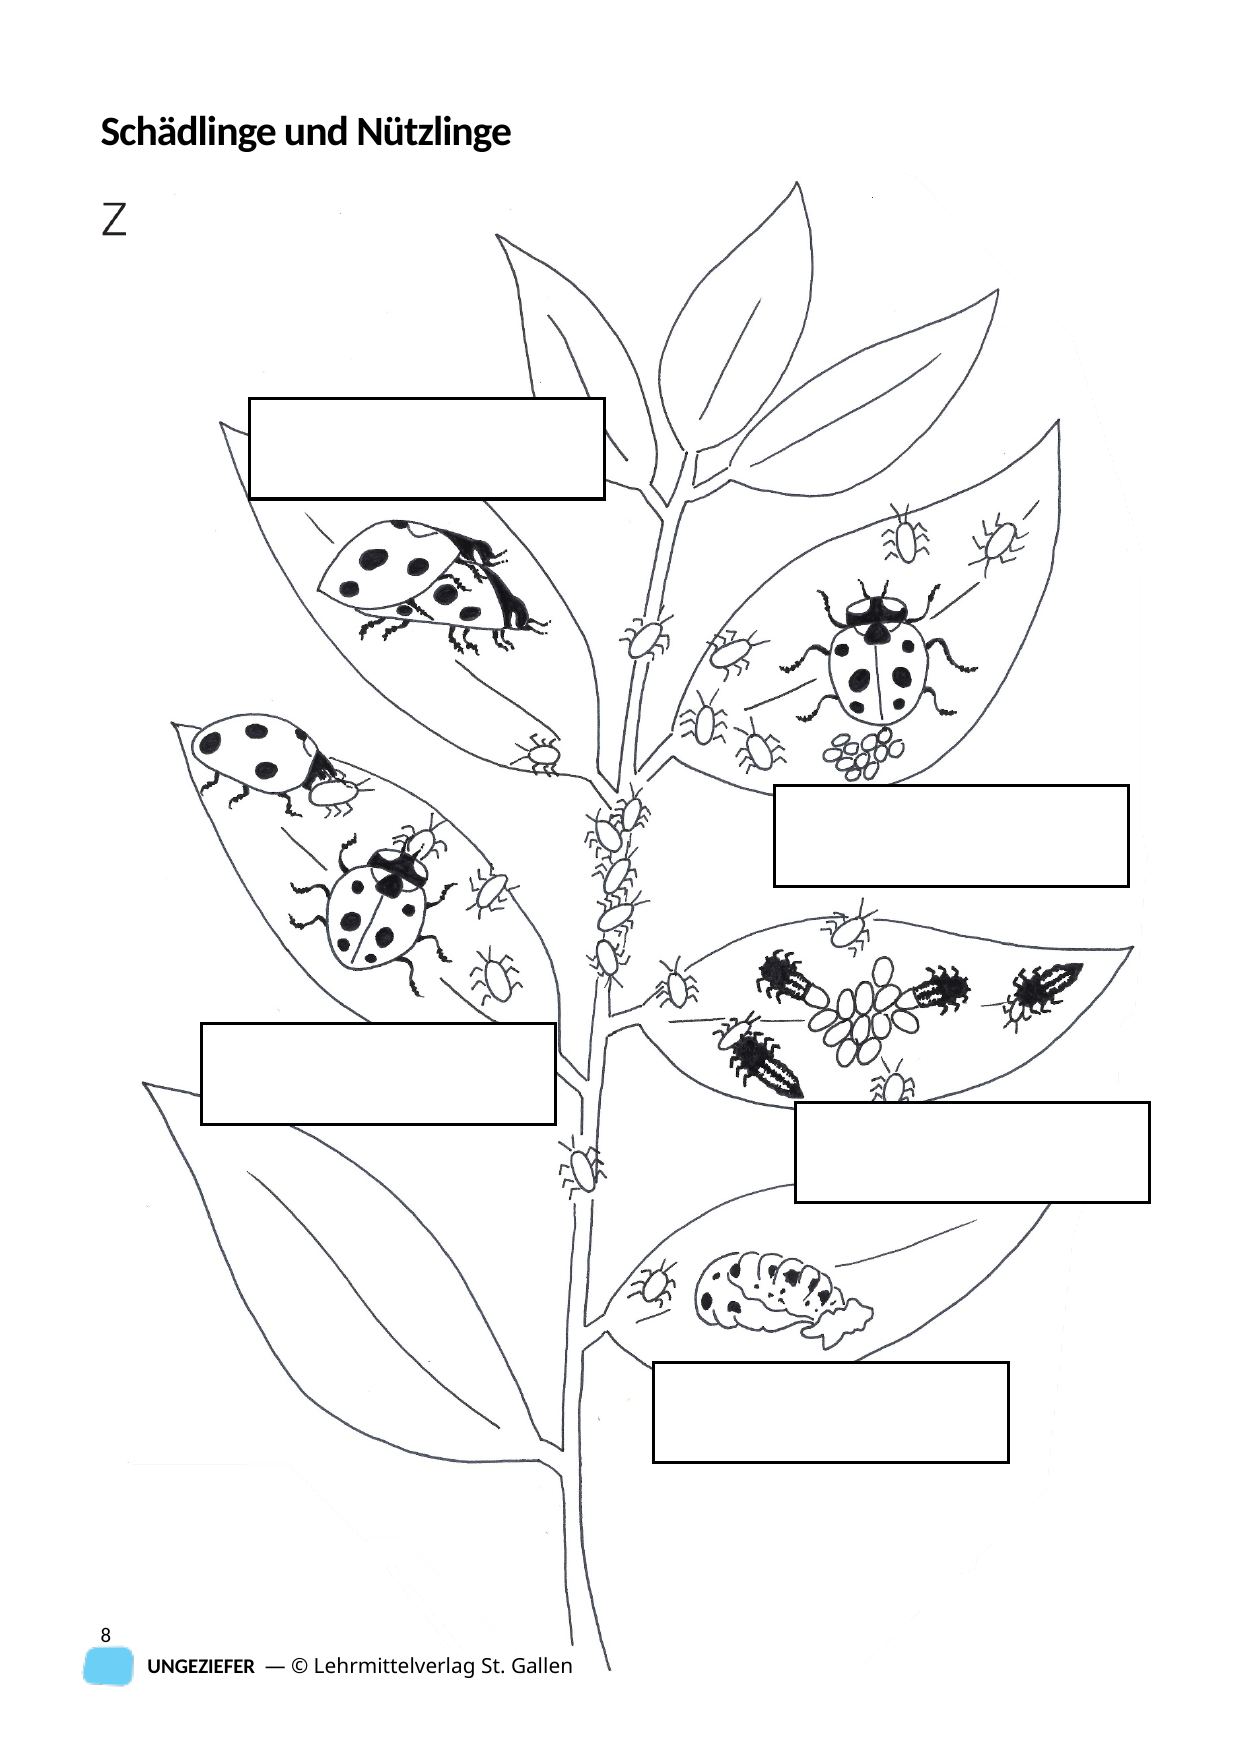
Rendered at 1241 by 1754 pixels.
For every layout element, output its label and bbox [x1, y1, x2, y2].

picture [340, 1663, 345, 1671]
picture [368, 1663, 373, 1671]
picture [127, 171, 1182, 1671]
picture [361, 1663, 366, 1671]
picture [564, 1663, 569, 1671]
